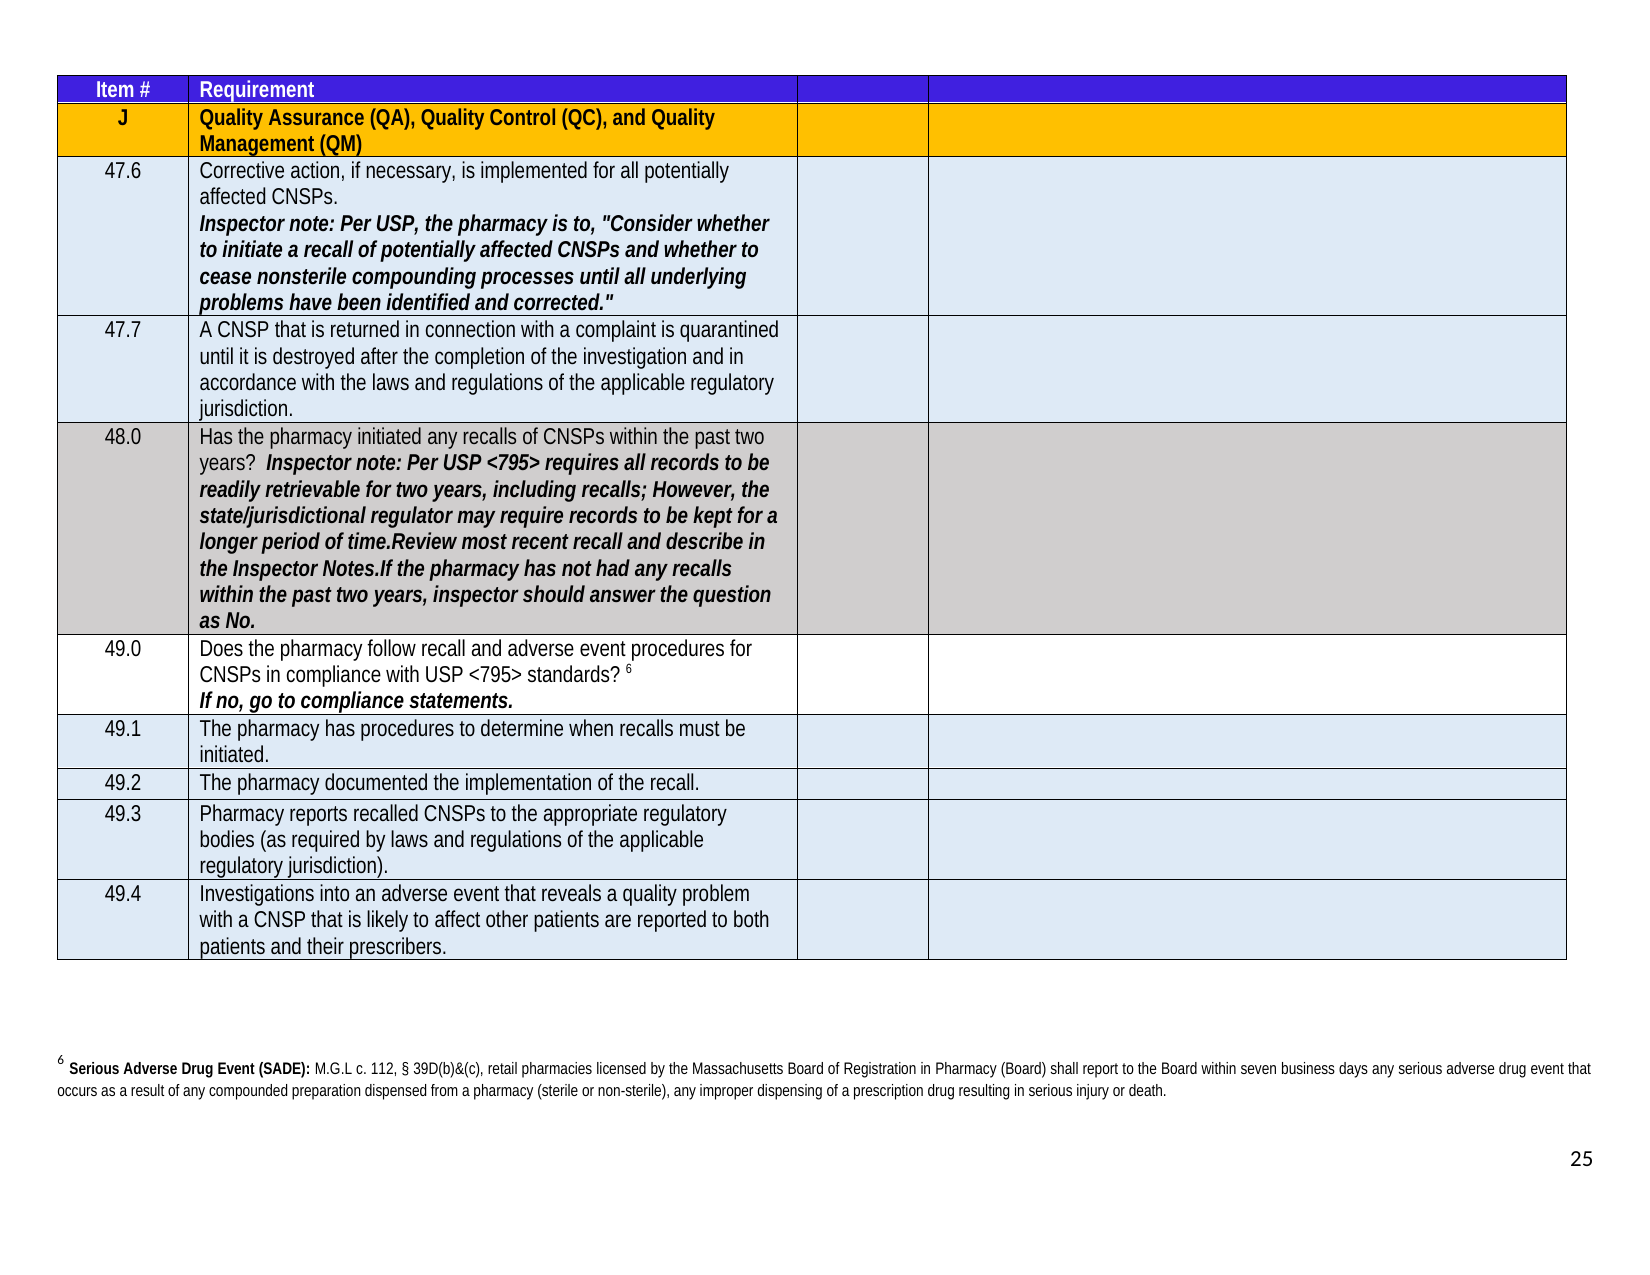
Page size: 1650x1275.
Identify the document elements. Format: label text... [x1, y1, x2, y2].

table_cell [929, 769, 1566, 799]
table_cell Quality Assurance (QA), Quality Control (QC), and Quality Management (QM) [189, 104, 797, 156]
table_header [798, 76, 928, 102]
table_cell [929, 635, 1566, 714]
table_cell 49.0 [58, 635, 188, 714]
table_cell 47.7 [58, 316, 188, 422]
table_cell [929, 880, 1566, 959]
table_cell [798, 316, 928, 422]
table_cell 49.1 [58, 715, 188, 767]
table_cell [929, 104, 1566, 156]
table_cell [929, 316, 1566, 422]
table_cell Investigations into an adverse event that reveals a quality problem with a CNSP that is likely to affect other patients are reported to both patients and their prescribers. [189, 880, 797, 959]
table_header Requirement [189, 76, 797, 102]
table_header [929, 76, 1566, 102]
table_cell [929, 715, 1566, 767]
table_cell [798, 715, 928, 767]
table_cell Corrective action, if necessary, is implemented for all potentially affected CNSPs. Inspector note: Per USP, the pharmacy is to, "Consider whether to initiate a recall of potentially affected CNSPs and whether to cease nonsterile compounding processes until all underlying problems have been identified and corrected." [189, 157, 797, 315]
table_cell [929, 800, 1566, 879]
table_cell 49.3 [58, 800, 188, 879]
table_cell Does the pharmacy follow recall and adverse event procedures for CNSPs in compliance with USP <795> standards? If no, go to compliance statements. [189, 635, 797, 714]
table_cell [798, 800, 928, 879]
table_cell [798, 635, 928, 714]
table_header Item # [58, 76, 188, 102]
table_cell 49.4 [58, 880, 188, 959]
table_cell [798, 157, 928, 315]
table_cell [798, 104, 928, 156]
table_cell The pharmacy has procedures to determine when recalls must be initiated. [189, 715, 797, 767]
table_cell A CNSP that is returned in connection with a complaint is quarantined until it is destroyed after the completion of the investigation and in accordance with the laws and regulations of the applicable regulatory jurisdiction. [189, 316, 797, 422]
table_cell [798, 880, 928, 959]
table_cell 49.2 [58, 769, 188, 799]
table_cell Pharmacy reports recalled CNSPs to the appropriate regulatory bodies (as required by laws and regulations of the applicable regulatory jurisdiction). [189, 800, 797, 879]
table_cell 47.6 [58, 157, 188, 315]
table_cell The pharmacy documented the implementation of the recall. [189, 769, 797, 799]
table_cell [929, 157, 1566, 315]
table_cell 48.0 [58, 423, 188, 634]
table_cell Has the pharmacy initiated any recalls of CNSPs within the past two years? Inspector note: Per USP <795> requires all records to be readily retrievable for two years, including recalls; However, the state/jurisdictional regulator may require records to be kept for a longer period of time.Review most recent recall and describe in the Inspector Notes.If the pharmacy has not had any recalls within the past two years, inspector should answer the question as No. [189, 423, 797, 634]
table_cell J [58, 104, 188, 156]
table_cell [929, 423, 1566, 634]
table_cell [798, 423, 928, 634]
table_cell [798, 769, 928, 799]
